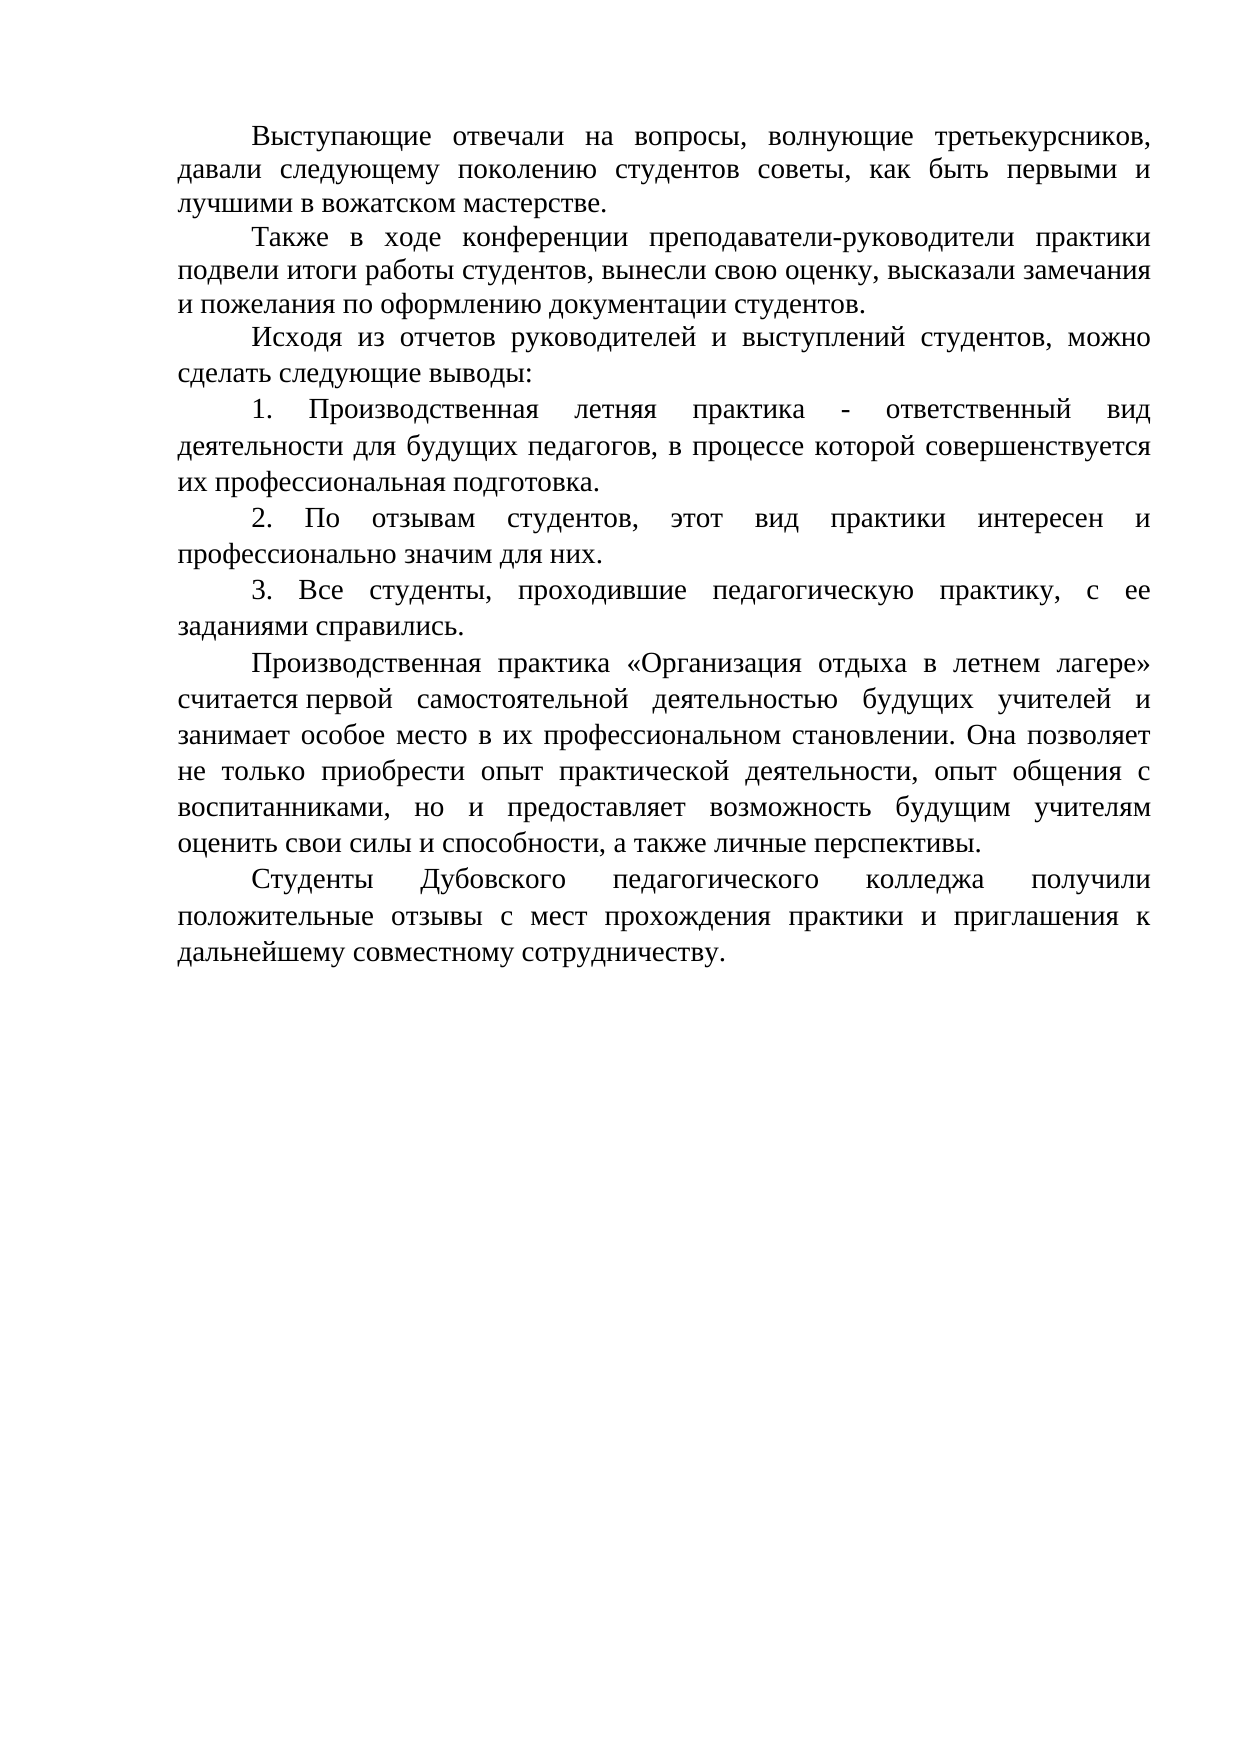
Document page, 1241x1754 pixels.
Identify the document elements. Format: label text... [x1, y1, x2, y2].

text 2. По отзывам студентов, этот вид практики интересен и профессионально значим для них. [177, 500, 1152, 570]
text 3. Все студенты, проходившие педагогическую практику, с ее заданиями справились. [177, 572, 1152, 642]
text Исходя из отчетов руководителей и выступлений студентов, можно сделать следующие выводы: [177, 319, 1152, 389]
text Студенты Дубовского педагогического колледжа получили положительные отзывы с мест прохождения практики и приглашения к дальнейшему совместному сотрудничеству. [177, 862, 1152, 967]
text Выступающие отвечали на вопросы, волнующие третьекурсников, давали следующему поколению студентов советы, как быть первыми и лучшими в вожатском мастерстве. [177, 118, 1152, 219]
text Производственная практика «Организация отдыха в летнем лагере» считается первой самостоятельной деятельностью будущих учителей и занимает особое место в их профессиональном становлении. Она позволяет не только приобрести опыт практической деятельности, опыт общения с воспитанниками, но и предоставляет возможность будущим учителям оценить свои силы и способности, а также личные перспективы. [177, 645, 1152, 859]
text Также в ходе конференции преподаватели-руководители практики подвели итоги работы студентов, вынесли свою оценку, высказали замечания и пожелания по оформлению документации студентов. [177, 219, 1152, 319]
text 1. Производственная летняя практика - ответственный вид деятельности для будущих педагогов, в процессе которой совершенствуется их профессиональная подготовка. [177, 392, 1152, 497]
